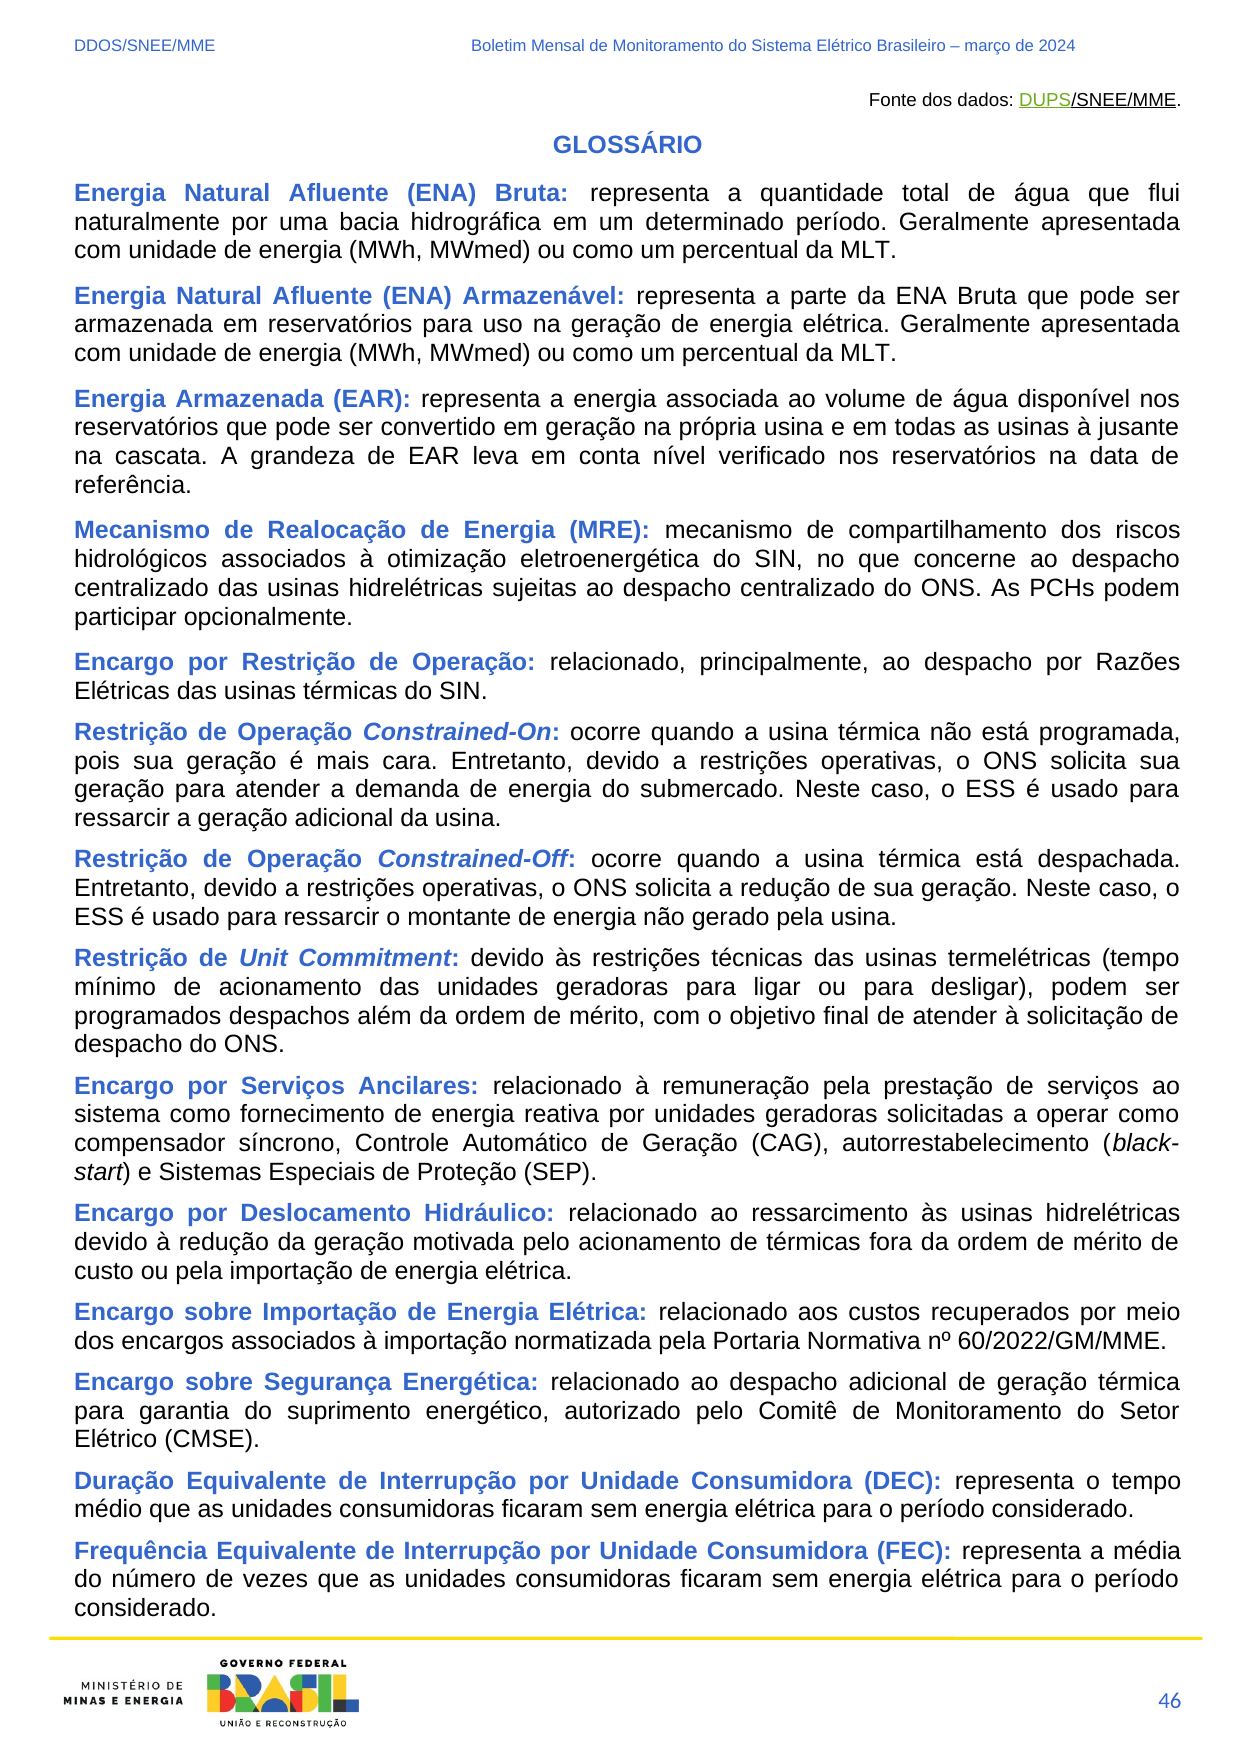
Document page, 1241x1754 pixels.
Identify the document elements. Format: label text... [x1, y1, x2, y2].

text Duração Equivalente de Interrupção por Unidade Consumidora (DEC): representa o tempo médio que as unidades consumidoras ficaram sem energia elétrica para o período considerado. [74, 1466, 1181, 1523]
picture [63, 1659, 359, 1728]
text Encargo sobre Importação de Energia Elétrica: relacionado aos custos recuperados por meio dos encargos associados à importação normatizada pela Portaria Normativa nº 60/2022/GM/MME. [74, 1297, 1181, 1354]
text Restrição de Operação Constrained-Off: ocorre quando a usina térmica está despachada. Entretanto, devido a restrições operativas, o ONS solicita a redução de sua geração. Neste caso, o ESS é usado para ressarcir o montante de energia não gerado pela usina. [74, 844, 1181, 931]
text Fonte dos dados: DUPS/SNEE/MME. [74, 89, 1181, 110]
text Restrição de Unit Commitment: devido às restrições técnicas das usinas termelétricas (tempo mínimo de acionamento das unidades geradoras para ligar ou para desligar), podem ser programados despachos além da ordem de mérito, com o objetivo final de atender à solicitação de despacho do ONS. [74, 943, 1181, 1058]
text Encargo por Serviços Ancilares: relacionado à remuneração pela prestação de serviços ao sistema como fornecimento de energia reativa por unidades geradoras solicitadas a operar como compensador síncrono, Controle Automático de Geração (CAG), autorrestabelecimento (black-start) e Sistemas Especiais de Proteção (SEP). [74, 1071, 1181, 1186]
text Restrição de Operação Constrained-On: ocorre quando a usina térmica não está programada, pois sua geração é mais cara. Entretanto, devido a restrições operativas, o ONS solicita sua geração para atender a demanda de energia do submercado. Neste caso, o ESS é usado para ressarcir a geração adicional da usina. [74, 717, 1181, 832]
text Energia Natural Afluente (ENA) Armazenável: representa a parte da ENA Bruta que pode ser armazenada em reservatórios para uso na geração de energia elétrica. Geralmente apresentada com unidade de energia (MWh, MWmed) ou como um percentual da MLT. [74, 281, 1181, 367]
text Energia Armazenada (EAR): representa a energia associada ao volume de água disponível nos reservatórios que pode ser convertido em geração na própria usina e em todas as usinas à jusante na cascata. A grandeza de EAR leva em conta nível verificado nos reservatórios na data de referência. [74, 384, 1181, 499]
text Energia Natural Afluente (ENA) Bruta: representa a quantidade total de água que flui naturalmente por uma bacia hidrográfica em um determinado período. Geralmente apresentada com unidade de energia (MWh, MWmed) ou como um percentual da MLT. [74, 178, 1181, 264]
text Frequência Equivalente de Interrupção por Unidade Consumidora (FEC): representa a média do número de vezes que as unidades consumidoras ficaram sem energia elétrica para o período considerado. [74, 1536, 1181, 1622]
text Mecanismo de Realocação de Energia (MRE): mecanismo de compartilhamento dos riscos hidrológicos associados à otimização eletroenergética do SIN, no que concerne ao despacho centralizado das usinas hidrelétricas sujeitas ao despacho centralizado do ONS. As PCHs podem participar opcionalmente. [74, 515, 1181, 630]
text Encargo por Restrição de Operação: relacionado, principalmente, ao despacho por Razões Elétricas das usinas térmicas do SIN. [74, 647, 1181, 704]
text Encargo sobre Segurança Energética: relacionado ao despacho adicional de geração térmica para garantia do suprimento energético, autorizado pelo Comitê de Monitoramento do Setor Elétrico (CMSE). [74, 1367, 1181, 1453]
text GLOSSÁRIO [74, 130, 1181, 159]
text Encargo por Deslocamento Hidráulico: relacionado ao ressarcimento às usinas hidrelétricas devido à redução da geração motivada pelo acionamento de térmicas fora da ordem de mérito de custo ou pela importação de energia elétrica. [74, 1198, 1181, 1284]
